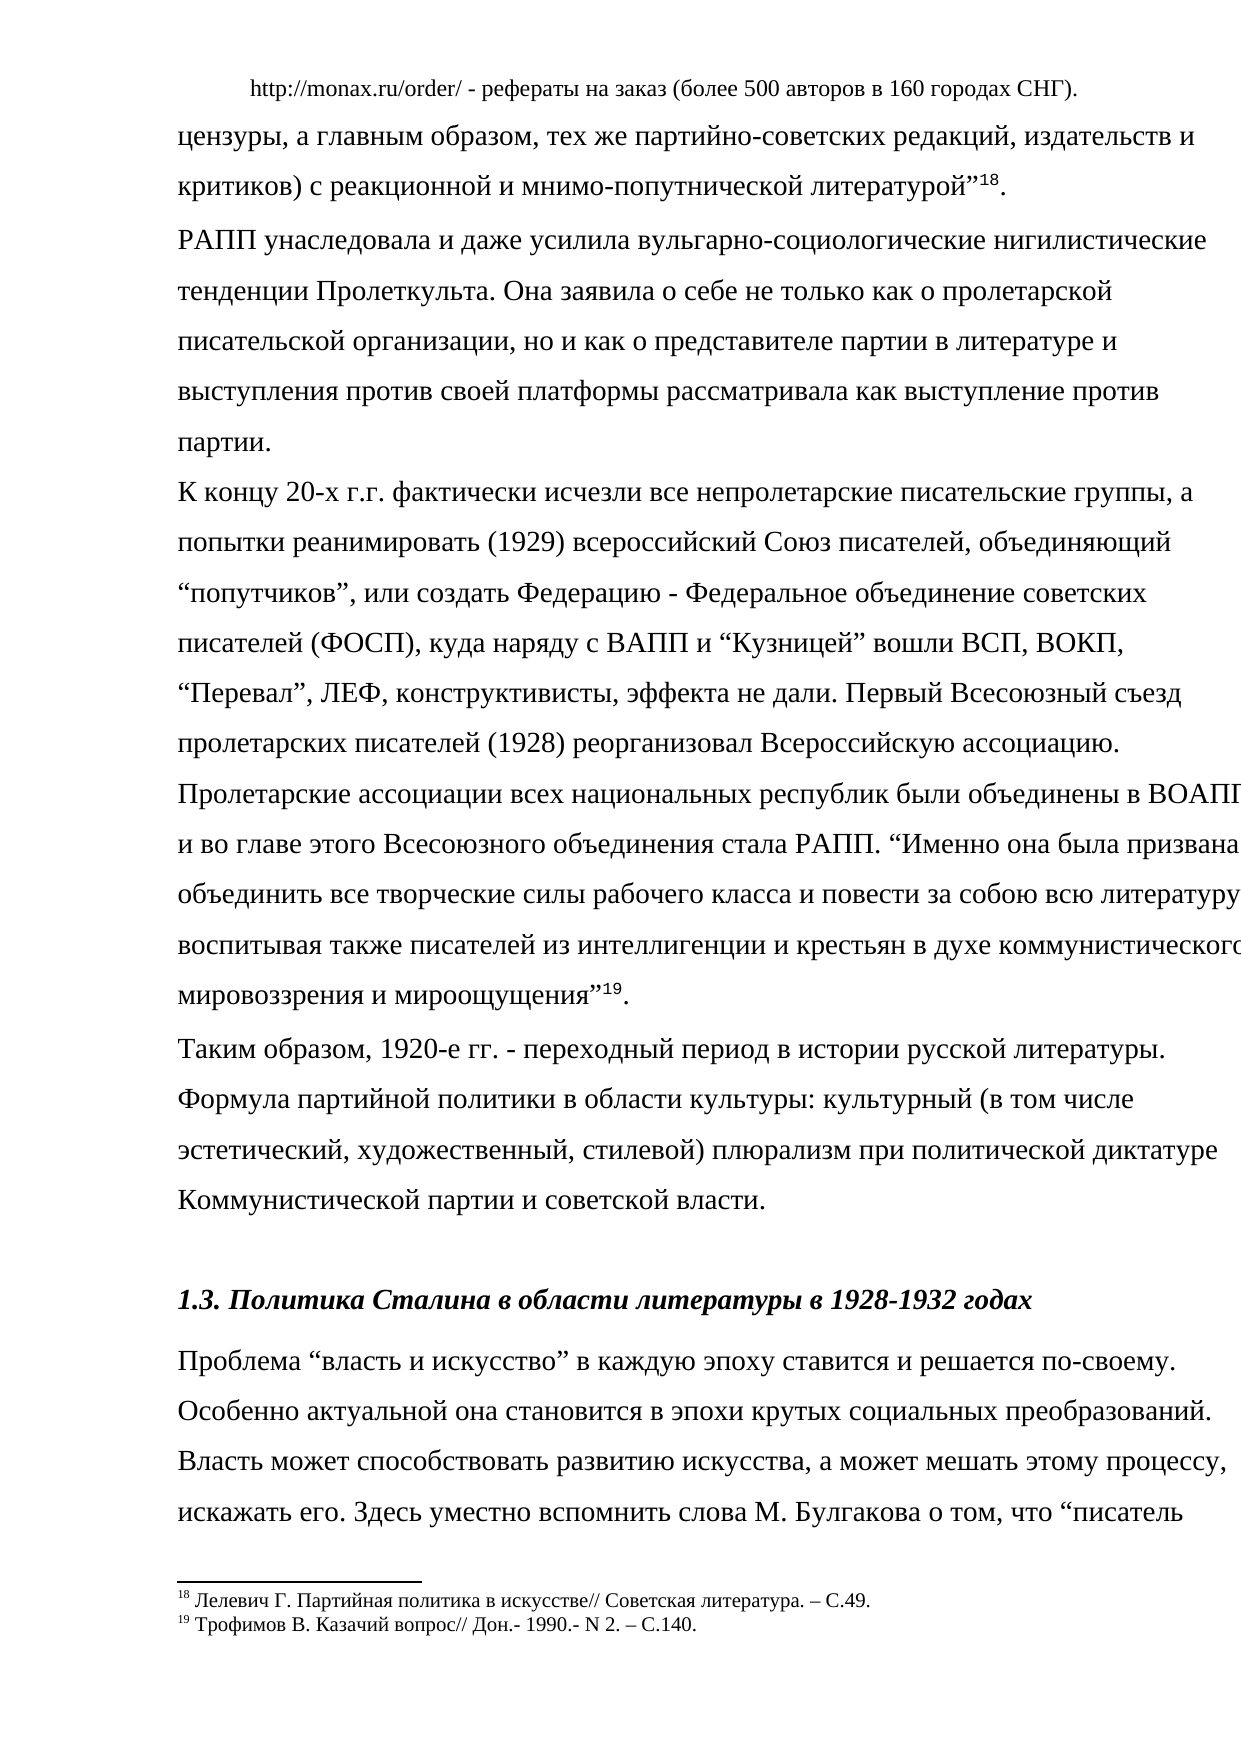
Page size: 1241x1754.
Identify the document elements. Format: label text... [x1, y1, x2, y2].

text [177, 118, 1240, 204]
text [177, 1343, 1240, 1527]
text РАПП унаследовала и даже усилила вульгарно-социологические нигилистические тенденции Пролеткульта. Она заявила о себе не только как о пролетарской писательской организации, но и как о представителе партии в литературе и выступления против своей платформы рассматривала как выступление против партии. [177, 222, 1240, 457]
text 1.3. Политика Сталина в области литературы в 1928-1932 годах [177, 1282, 1240, 1316]
text Таким образом, 1920-е гг. - переходный период в истории русской литературы. Формула партийной политики в области культуры: культурный (в том числе эстетический, художественный, стилевой) плюрализм при политической диктатуре Коммунистической партии и советской власти. [177, 1031, 1240, 1216]
text К концу 20-х г.г. фактически исчезли все непролетарские писательские группы, а попытки реанимировать (1929) всероссийский Союз писателей, объединяющий “попутчиков”, или создать Федерацию - Федеральное объединение советских писателей (ФОСП), куда наряду с ВАПП и “Кузницей” вошли ВСП, ВОКП, “Перевал”, ЛЕФ, конструктивисты, эффекта не дали. Первый Всесоюзный съезд пролетарских писателей (1928) реорганизовал Всероссийскую ассоциацию. Пролетарские ассоциации всех национальных республик были объединены в ВОАПП и во главе этого Всесоюзного объединения стала РАПП. “Именно она была призвана объединить все творческие силы рабочего класса и повести за собою всю литературу, воспитывая также писателей из интеллигенции и крестьян в духе коммунистического мировоззрения и мироощущения”. [177, 474, 1240, 1013]
